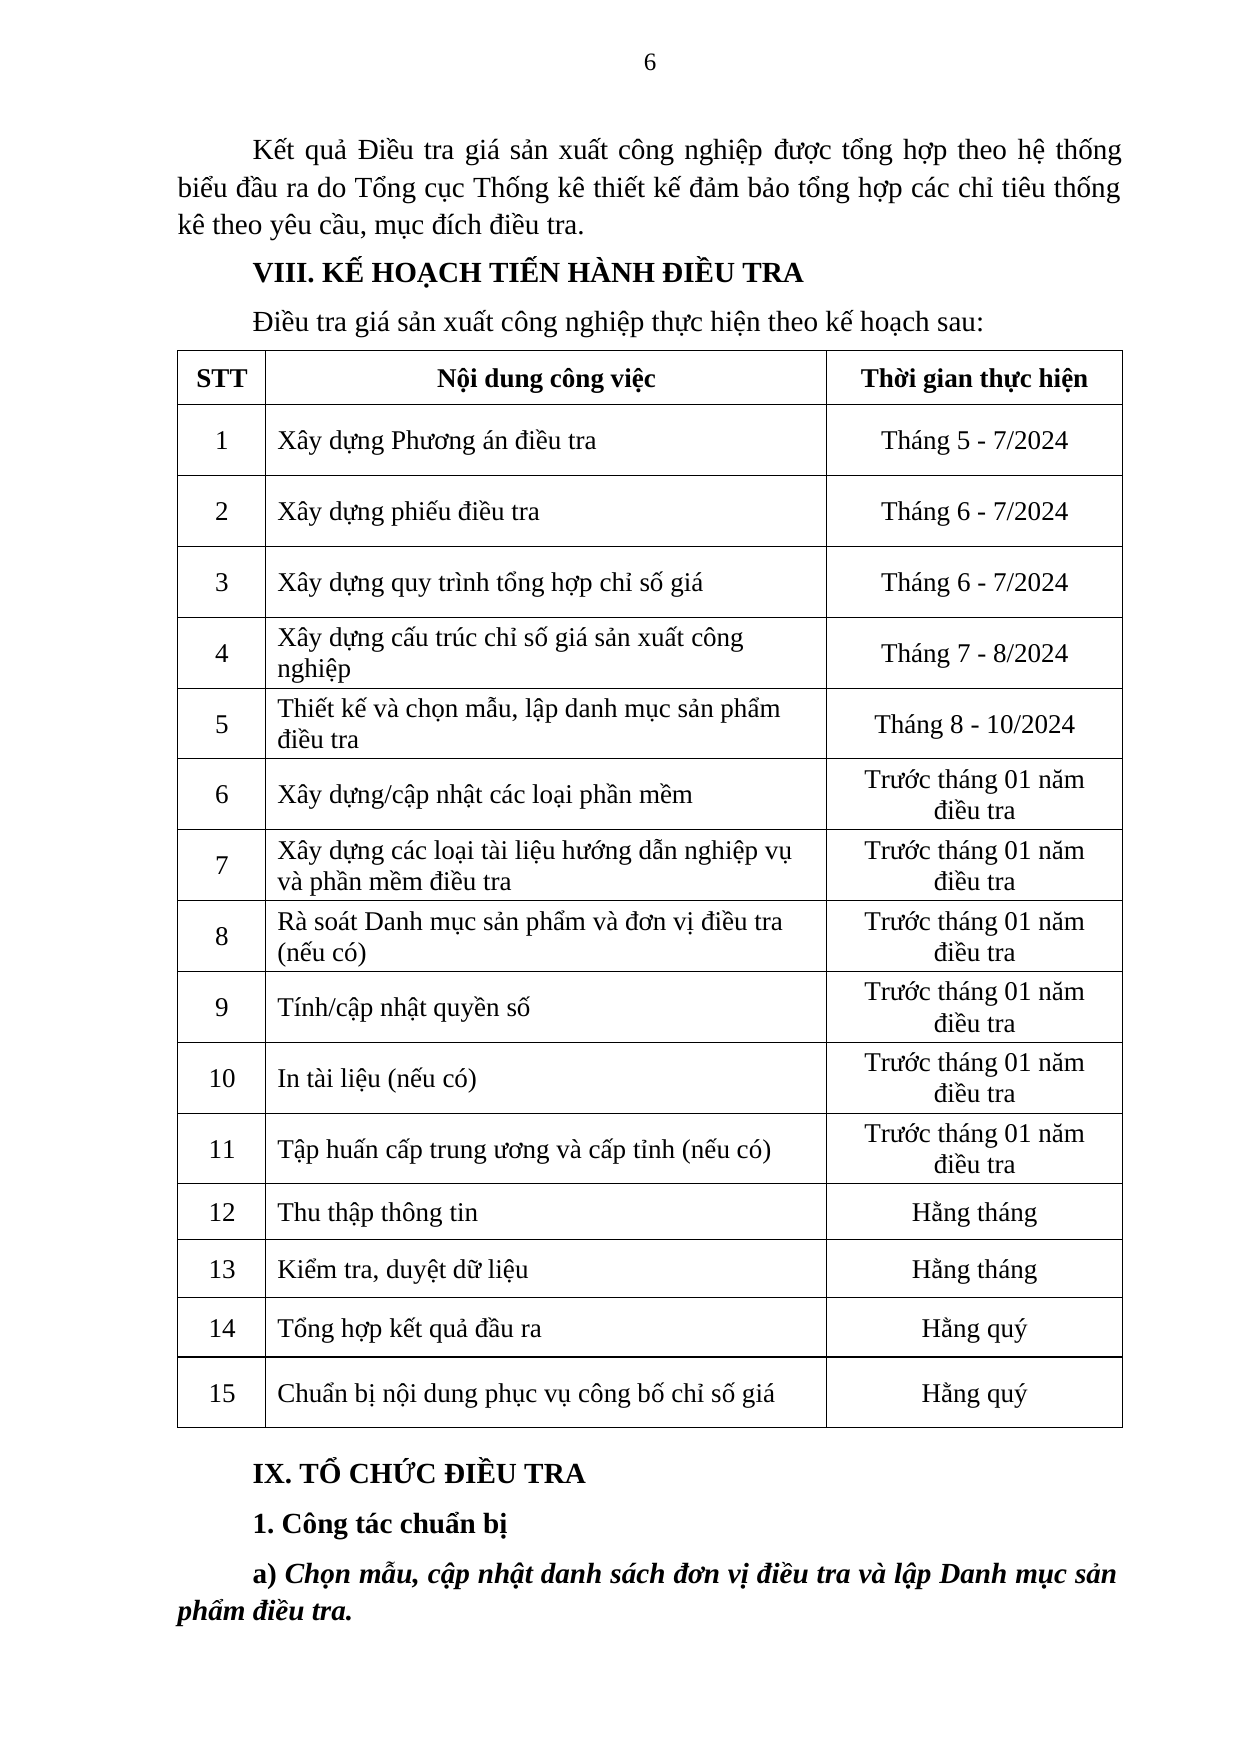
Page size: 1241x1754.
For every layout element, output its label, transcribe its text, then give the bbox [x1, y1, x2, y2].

table_cell Xây dựng các loại tài liệu hướng dẫn nghiệp vụ và phần mềm điều tra [266, 830, 826, 900]
text Điều tra giá sản xuất công nghiệp thực hiện theo kế hoạch sau: [177, 304, 1122, 338]
table_cell Tháng 7 - 8/2024 [827, 618, 1122, 687]
table_cell Thiết kế và chọn mẫu, lập danh mục sản phẩm điều tra [266, 689, 826, 758]
table_cell Xây dựng Phương án điều tra [266, 405, 826, 475]
table_cell 10 [178, 1043, 265, 1112]
table_cell Trước tháng 01 năm điều tra [827, 1043, 1122, 1112]
table_header STT [178, 351, 265, 404]
table_cell 3 [178, 547, 265, 617]
table_cell 15 [178, 1358, 265, 1427]
table_cell 12 [178, 1184, 265, 1239]
table_cell Hằng tháng [827, 1184, 1122, 1239]
table_cell Tháng 5 - 7/2024 [827, 405, 1122, 475]
table_cell 4 [178, 618, 265, 687]
table_cell 6 [178, 759, 265, 829]
table_cell Chuẩn bị nội dung phục vụ công bố chỉ số giá [266, 1358, 826, 1427]
table_cell Hằng tháng [827, 1240, 1122, 1297]
table_header Nội dung công việc [266, 351, 826, 404]
table_cell Trước tháng 01 năm điều tra [827, 830, 1122, 900]
table_cell 8 [178, 901, 265, 971]
table_cell Trước tháng 01 năm điều tra [827, 1114, 1122, 1183]
table_cell Hằng quý [827, 1298, 1122, 1356]
table_cell Tháng 6 - 7/2024 [827, 476, 1122, 546]
table_cell Kiểm tra, duyệt dữ liệu [266, 1240, 826, 1297]
table_cell 13 [178, 1240, 265, 1297]
table_cell Xây dựng cấu trúc chỉ số giá sản xuất công nghiệp [266, 618, 826, 687]
table_cell Xây dựng quy trình tổng hợp chỉ số giá [266, 547, 826, 617]
table_cell 14 [178, 1298, 265, 1356]
table_cell Hằng quý [827, 1358, 1122, 1427]
table_cell Trước tháng 01 năm điều tra [827, 759, 1122, 829]
text IX. TỔ CHỨC ĐIỀU TRA [177, 1453, 1122, 1491]
text Kết quả Điều tra giá sản xuất công nghiệp được tổng hợp theo hệ thống biểu đầu ra do Tổng cục Thống kê thiết kế đảm bảo tổng hợp các chỉ tiêu thống kê theo yêu cầu, mục đích điều tra. [177, 130, 1122, 242]
table_cell 2 [178, 476, 265, 546]
table_cell 11 [178, 1114, 265, 1183]
table_header Thời gian thực hiện [827, 351, 1122, 404]
table_cell Tháng 8 - 10/2024 [827, 689, 1122, 758]
table_cell Tập huấn cấp trung ương và cấp tỉnh (nếu có) [266, 1114, 826, 1183]
table_cell Xây dựng phiếu điều tra [266, 476, 826, 546]
table_cell 9 [178, 972, 265, 1042]
table_cell Trước tháng 01 năm điều tra [827, 901, 1122, 971]
text 1. Công tác chuẩn bị [177, 1503, 1122, 1541]
table_cell Rà soát Danh mục sản phẩm và đơn vị điều tra (nếu có) [266, 901, 826, 971]
text a) Chọn mẫu, cập nhật danh sách đơn vị điều tra và lập Danh mục sản phẩm điều tra. [177, 1553, 1122, 1628]
text VIII. KẾ HOẠCH TIẾN HÀNH ĐIỀU TRA [177, 255, 1116, 288]
table_cell Trước tháng 01 năm điều tra [827, 972, 1122, 1042]
table_cell Tính/cập nhật quyền số [266, 972, 826, 1042]
table_cell 1 [178, 405, 265, 475]
table_cell Thu thập thông tin [266, 1184, 826, 1239]
table_cell Tháng 6 - 7/2024 [827, 547, 1122, 617]
table_cell 7 [178, 830, 265, 900]
table_cell In tài liệu (nếu có) [266, 1043, 826, 1112]
table_cell Tổng hợp kết quả đầu ra [266, 1298, 826, 1356]
table_cell Xây dựng/cập nhật các loại phần mềm [266, 759, 826, 829]
table_cell 5 [178, 689, 265, 758]
